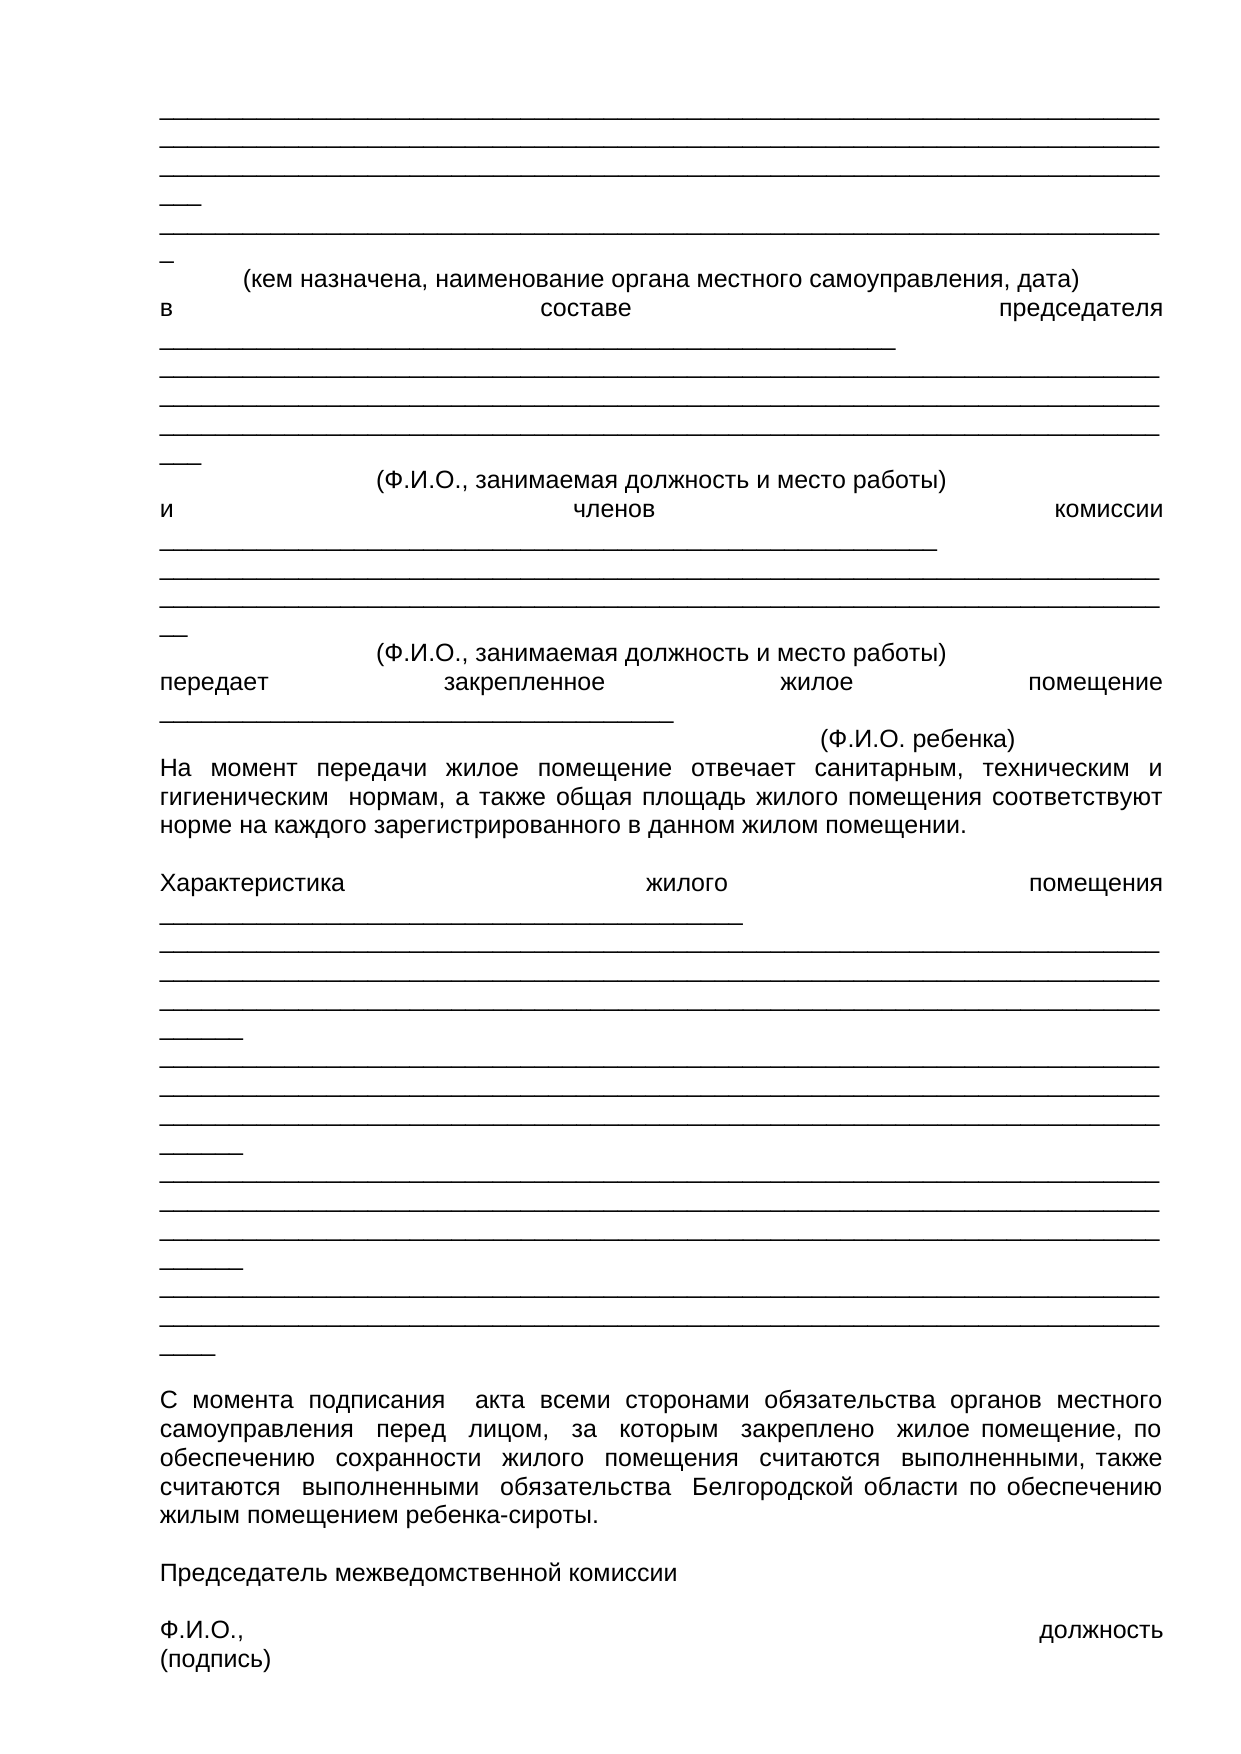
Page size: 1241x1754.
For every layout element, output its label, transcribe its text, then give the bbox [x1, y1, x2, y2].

text ______________________________________________________________________________________________________________________________________________________________________________________________________________________________ [159, 925, 1163, 1040]
text _________________________________________________________________________ [159, 207, 1163, 264]
text Ф.И.О., должность (подпись) [159, 1615, 1163, 1673]
text (Ф.И.О., занимаемая должность и место работы) [159, 638, 1163, 667]
text (Ф.И.О. ребенка) [159, 724, 1163, 753]
text (Ф.И.О., занимаемая должность и место работы) [159, 465, 1163, 494]
text передает закрепленное жилое помещение _____________________________________ [159, 667, 1163, 724]
text ___________________________________________________________________________________________________________________________________________________________________________________________________________________________ [159, 350, 1163, 465]
text и членов комиссии ________________________________________________________ [159, 494, 1163, 552]
text На момент передачи жилое помещение отвечает санитарным, техническим и гигиеническим нормам, а также общая площадь жилого помещения соответствуют норме на каждого зарегистрированного в данном жилом помещении. [159, 753, 1163, 839]
text в составе председателя _____________________________________________________ [159, 293, 1163, 350]
text Председатель межведомственной комиссии [159, 1558, 1163, 1587]
text __________________________________________________________________________________________________________________________________________________ [159, 552, 1163, 638]
text ____________________________________________________________________________________________________________________________________________________ [159, 1270, 1163, 1357]
text ______________________________________________________________________________________________________________________________________________________________________________________________________________________________ [159, 1155, 1163, 1270]
text (кем назначена, наименование органа местного самоуправления, дата) [159, 264, 1163, 293]
text Характеристика жилого помещения __________________________________________ [159, 868, 1163, 925]
text С момента подписания акта всеми сторонами обязательства органов местного самоуправления перед лицом, за которым закреплено жилое помещение, по обеспечению сохранности жилого помещения считаются выполненными, также считаются выполненными обязательства Белгородской области по обеспечению жилым помещением ребенка-сироты. [159, 1385, 1163, 1529]
text ______________________________________________________________________________________________________________________________________________________________________________________________________________________________ [159, 1040, 1163, 1155]
text ___________________________________________________________________________________________________________________________________________________________________________________________________________________________ [159, 92, 1163, 207]
